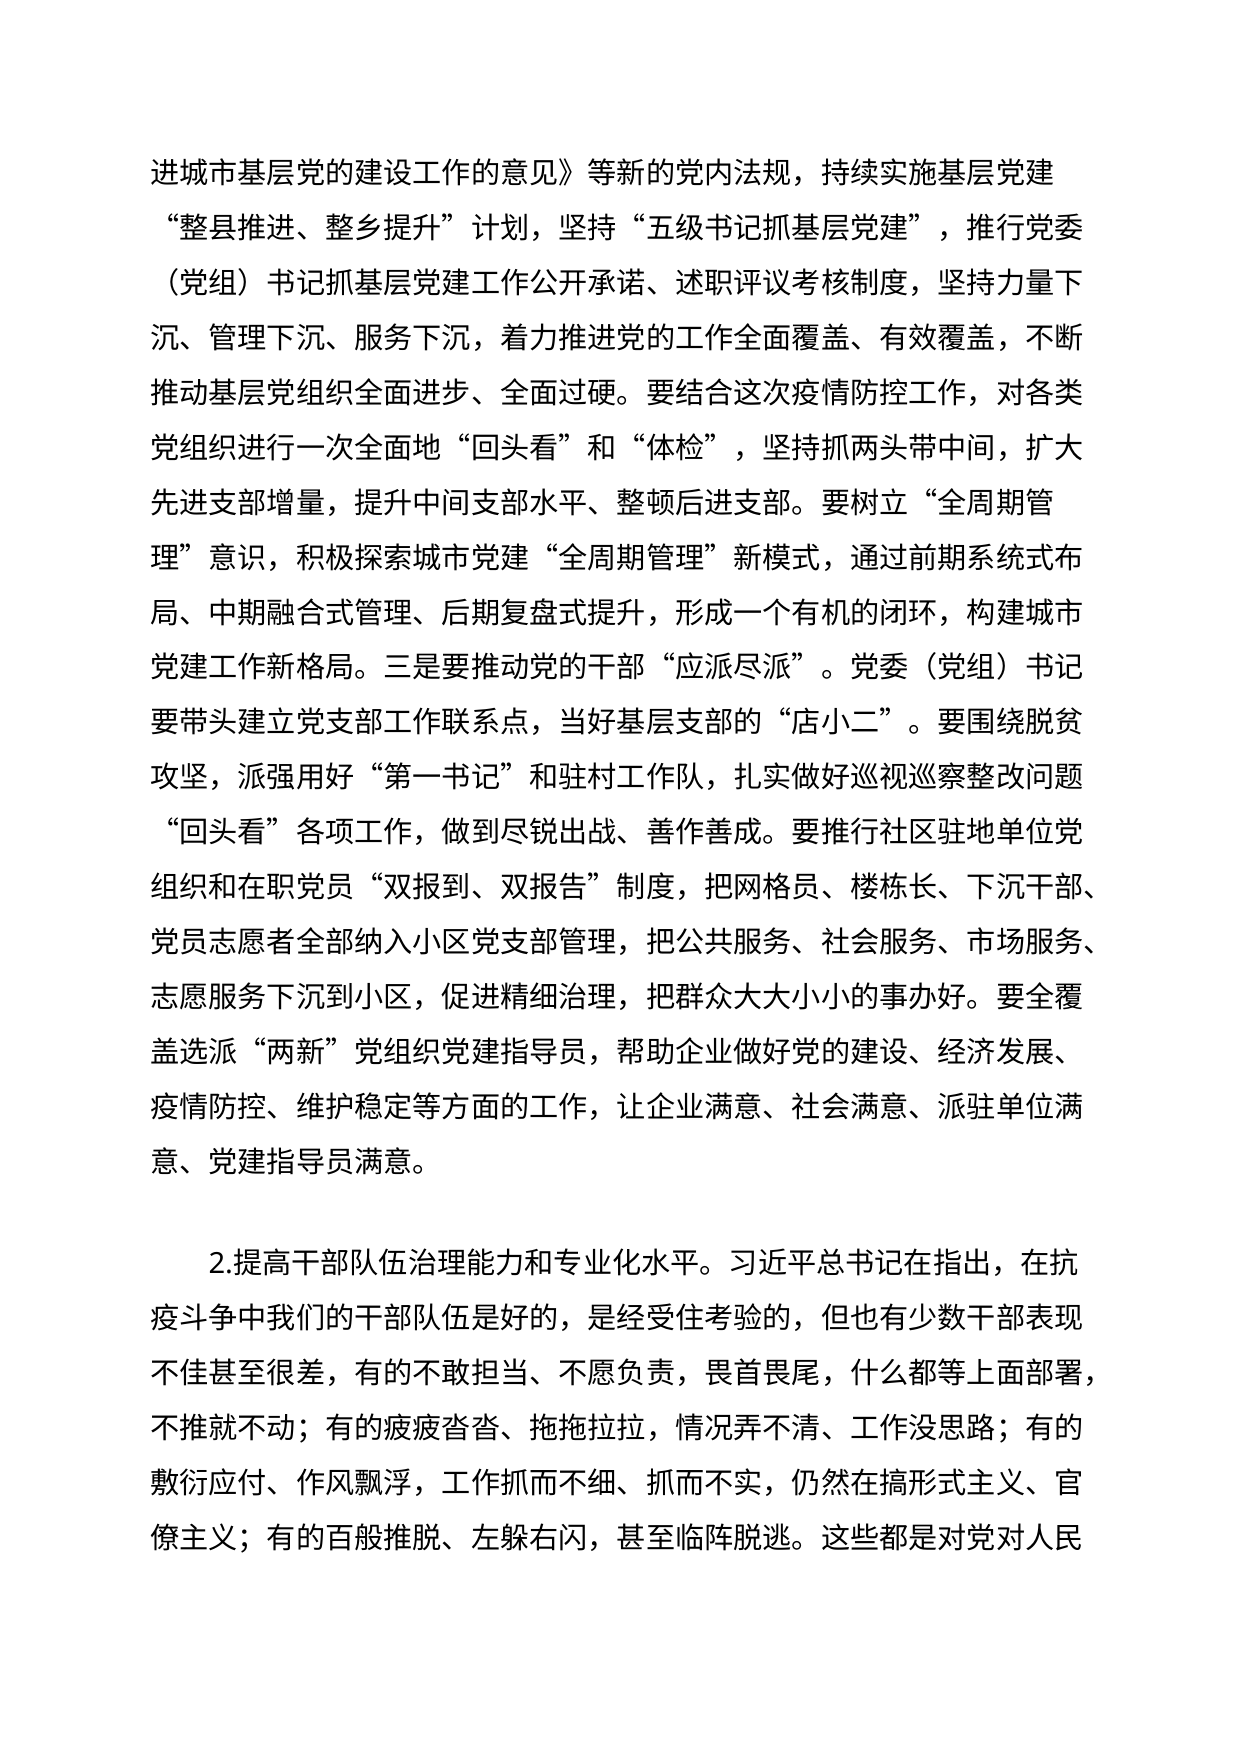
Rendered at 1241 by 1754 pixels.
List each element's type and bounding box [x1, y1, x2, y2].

text [150, 1240, 1090, 1557]
text [150, 150, 1090, 1180]
